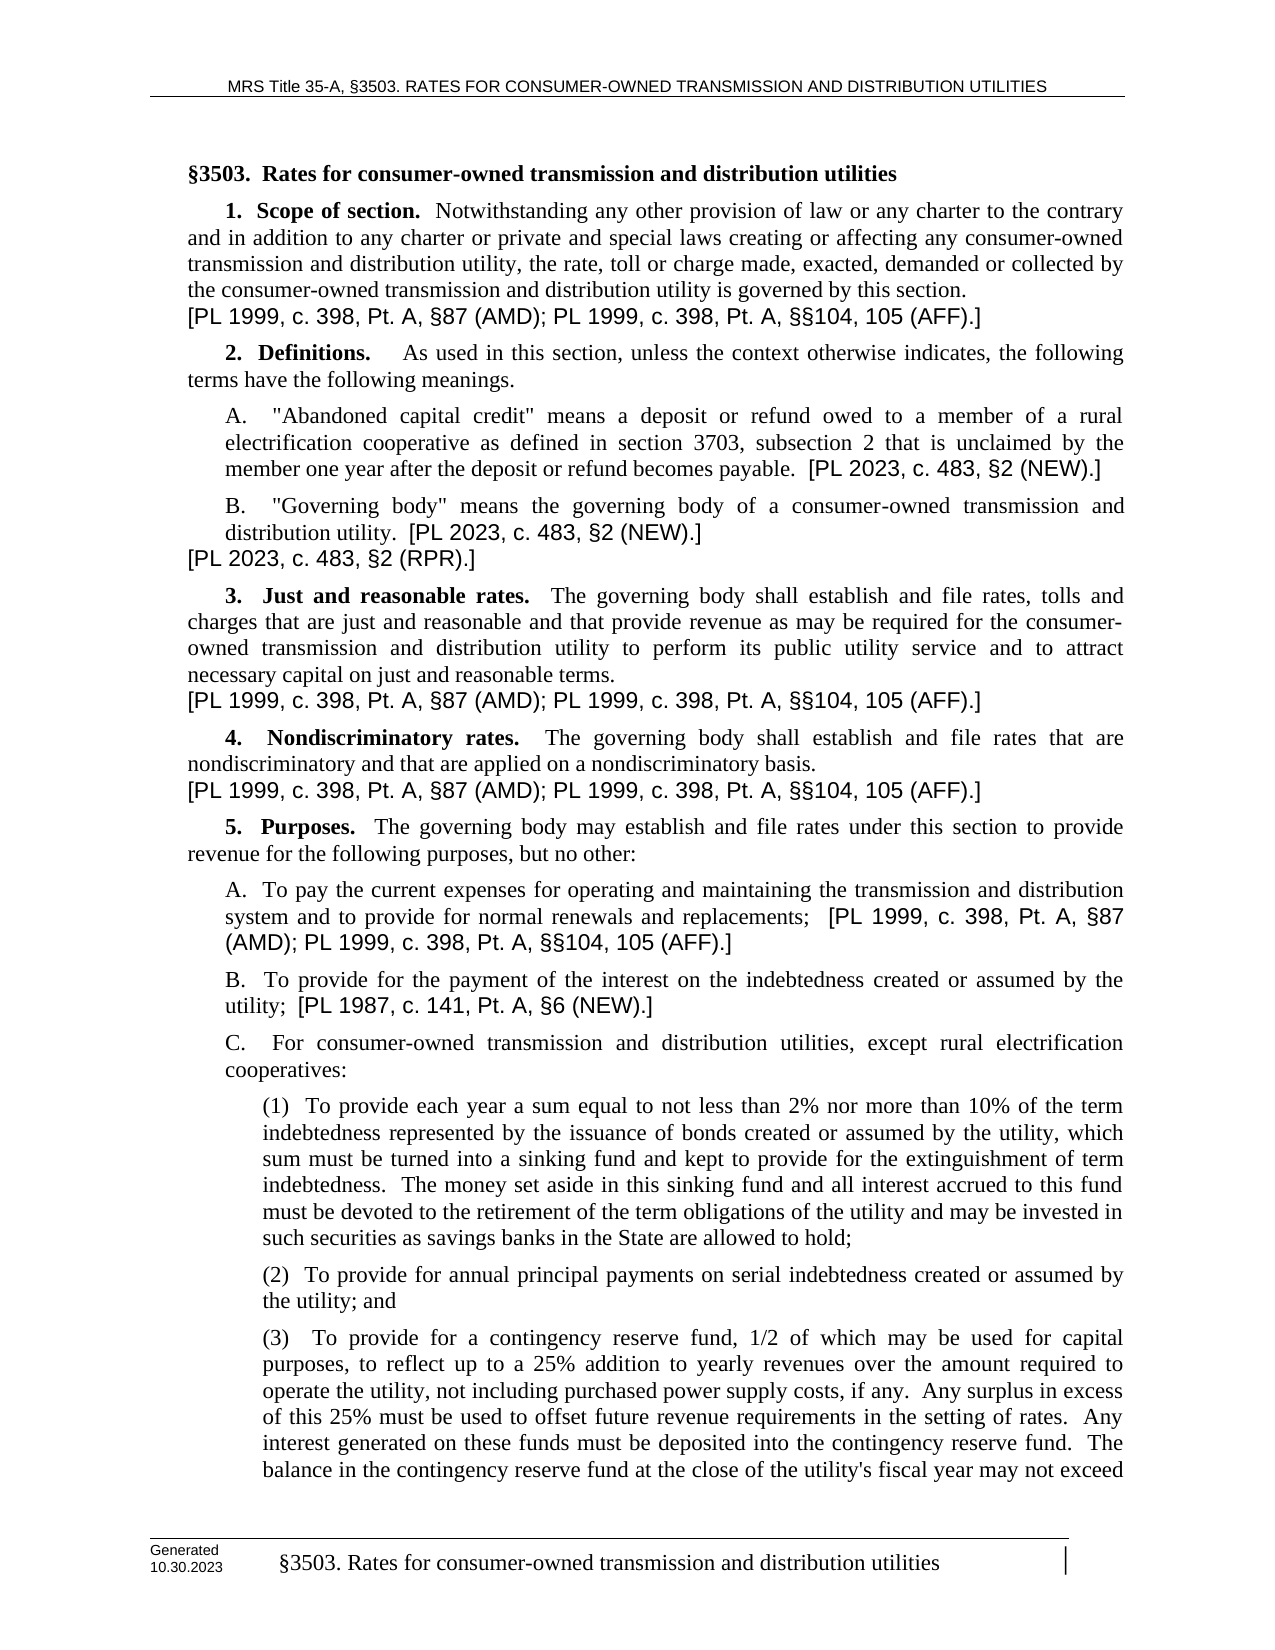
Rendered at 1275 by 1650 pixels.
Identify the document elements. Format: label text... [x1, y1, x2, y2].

text [PL 1999, c. 398, Pt. A, §87 (AMD); PL 1999, c. 398, Pt. A, §§104, 105 (AFF).] [187, 687, 1125, 713]
text 2. Definitions. As used in this section, unless the context otherwise indicates, the following terms have the following meanings. [187, 339, 1125, 392]
text 5. Purposes. The governing body may establish and file rates under this section to provide revenue for the following purposes, but no other: [187, 813, 1125, 866]
text §3503. Rates for consumer-owned transmission and distribution utilities [187, 160, 1125, 187]
text 4. Nondiscriminatory rates. The governing body shall establish and file rates that are nondiscriminatory and that are applied on a nondiscriminatory basis. [187, 724, 1125, 777]
text A. "Abandoned capital credit" means a deposit or refund owed to a member of a rural electrification cooperative as defined in section 3703, subsection 2 that is unclaimed by the member one year after the deposit or refund becomes payable. [PL 2023, c. 483, §2 (NEW).] [225, 402, 1125, 482]
text (1) To provide each year a sum equal to not less than 2% nor more than 10% of the term indebtedness represented by the issuance of bonds created or assumed by the utility, which sum must be turned into a sinking fund and kept to provide for the extinguishment of term indebtedness. The money set aside in this sinking fund and all interest accrued to this fund must be devoted to the retirement of the term obligations of the utility and may be invested in such securities as savings banks in the State are allowed to hold; [262, 1092, 1125, 1251]
text 1. Scope of section. Notwithstanding any other provision of law or any charter to the contrary and in addition to any charter or private and special laws creating or affecting any consumer-owned transmission and distribution utility, the rate, toll or charge made, exacted, demanded or collected by the consumer-owned transmission and distribution utility is governed by this section. [187, 197, 1125, 303]
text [262, 1324, 1125, 1482]
text [PL 2023, c. 483, §2 (RPR).] [187, 545, 1125, 571]
text C. For consumer-owned transmission and distribution utilities, except rural electrification cooperatives: [225, 1029, 1125, 1082]
text B. To provide for the payment of the interest on the indebtedness created or assumed by the utility; [PL 1987, c. 141, Pt. A, §6 (NEW).] [225, 966, 1125, 1019]
text (2) To provide for annual principal payments on serial indebtedness created or assumed by the utility; and [262, 1261, 1125, 1314]
text [PL 1999, c. 398, Pt. A, §87 (AMD); PL 1999, c. 398, Pt. A, §§104, 105 (AFF).] [187, 303, 1125, 329]
text 3. Just and reasonable rates. The governing body shall establish and file rates, tolls and charges that are just and reasonable and that provide revenue as may be required for the consumer-owned transmission and distribution utility to perform its public utility service and to attract necessary capital on just and reasonable terms. [187, 582, 1125, 687]
text A. To pay the current expenses for operating and maintaining the transmission and distribution system and to provide for normal renewals and replacements; [PL 1999, c. 398, Pt. A, §87 (AMD); PL 1999, c. 398, Pt. A, §§104, 105 (AFF).] [225, 876, 1125, 956]
text [PL 1999, c. 398, Pt. A, §87 (AMD); PL 1999, c. 398, Pt. A, §§104, 105 (AFF).] [187, 777, 1125, 803]
text B. "Governing body" means the governing body of a consumer‑owned transmission and distribution utility. [PL 2023, c. 483, §2 (NEW).] [225, 492, 1125, 545]
